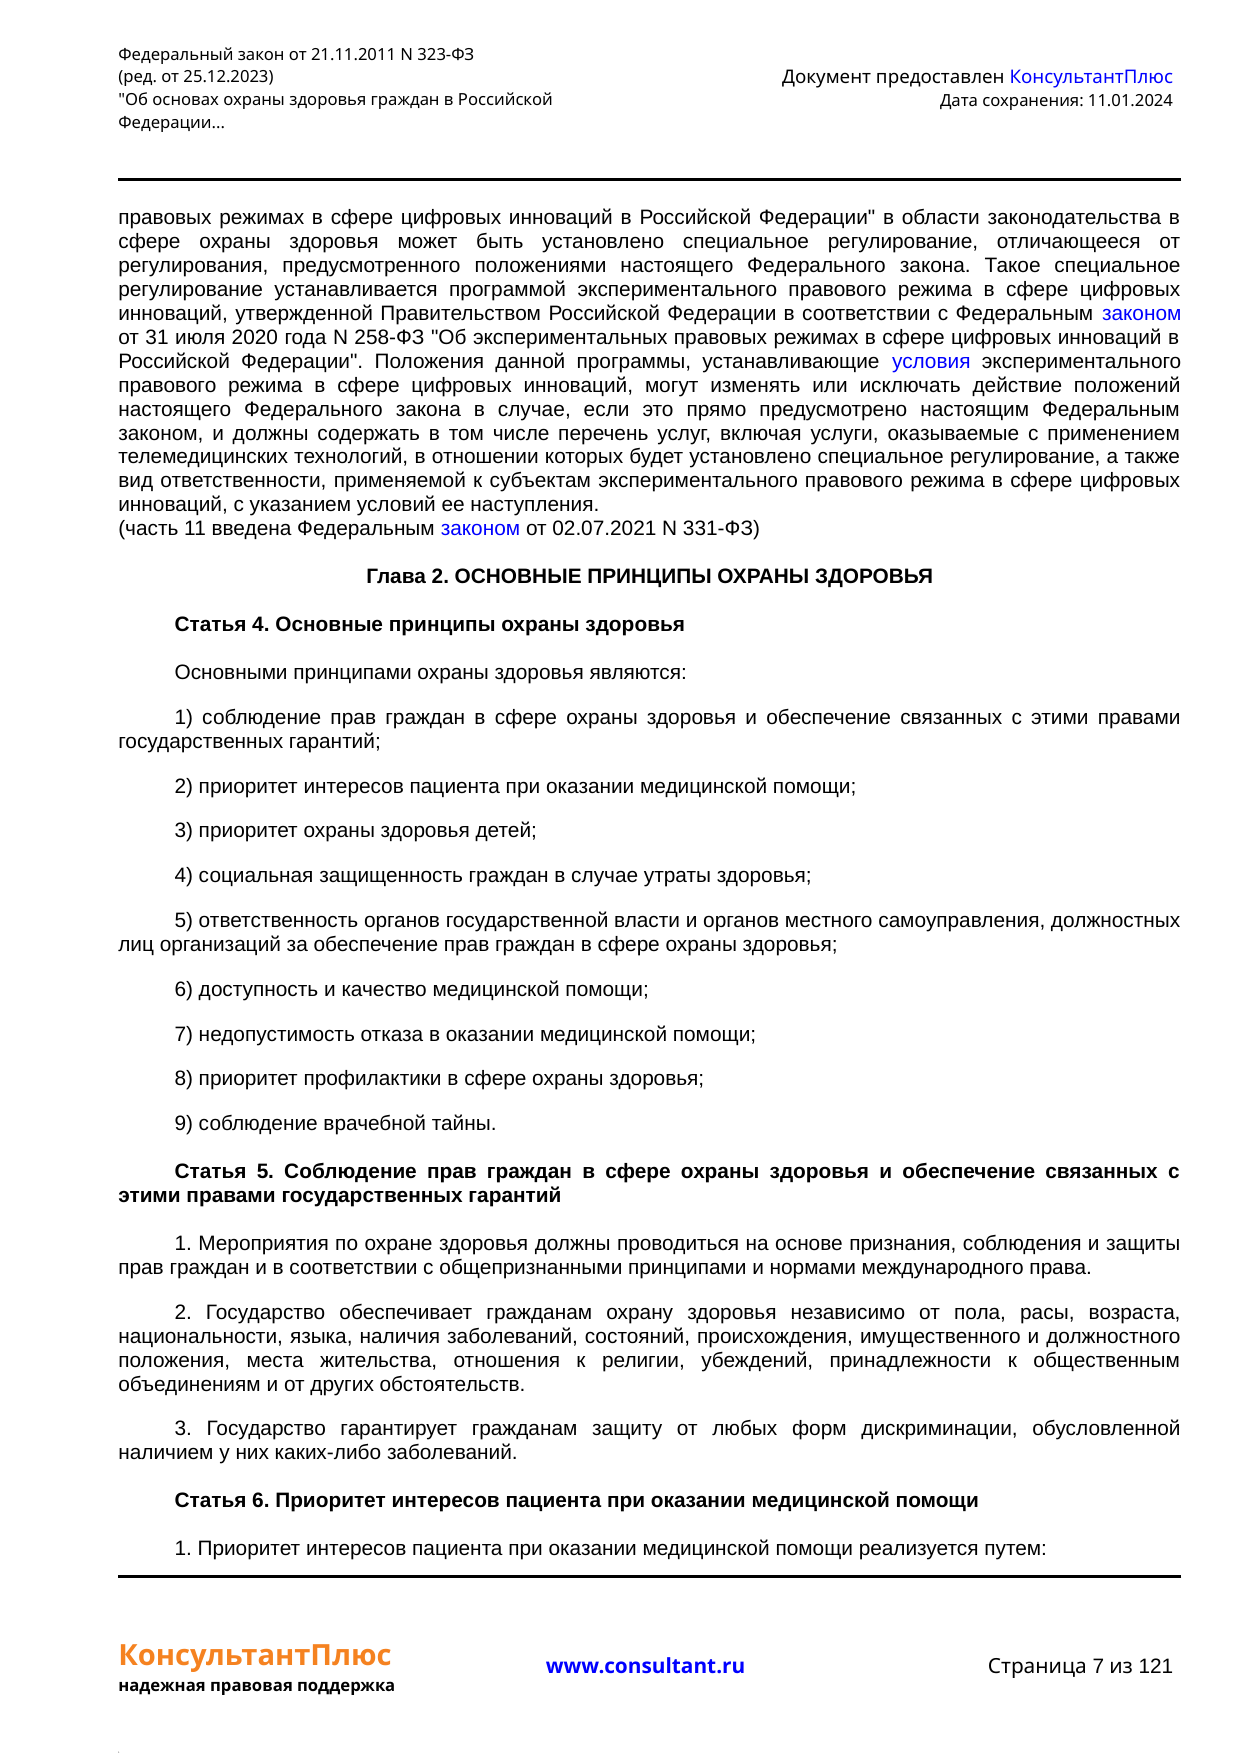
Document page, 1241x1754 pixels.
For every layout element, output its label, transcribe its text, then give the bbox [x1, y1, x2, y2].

text (часть 11 введена Федеральным законом от 02.07.2021 N 331-ФЗ) [118, 516, 1181, 540]
text 3) приоритет охраны здоровья детей; [118, 818, 1181, 842]
text 1) соблюдение прав граждан в сфере охраны здоровья и обеспечение связанных с этими правами государственных гарантий; [118, 705, 1181, 753]
text 3. Государство гарантирует гражданам защиту от любых форм дискриминации, обусловленной наличием у них каких-либо заболеваний. [118, 1416, 1181, 1464]
text 2) приоритет интересов пациента при оказании медицинской помощи; [118, 773, 1181, 797]
text 8) приоритет профилактики в сфере охраны здоровья; [118, 1066, 1181, 1090]
title Статья 6. Приоритет интересов пациента при оказании медицинской помощи [118, 1488, 1181, 1512]
text 7) недопустимость отказа в оказании медицинской помощи; [118, 1021, 1181, 1045]
text 6) доступность и качество медицинской помощи; [118, 977, 1181, 1001]
text 1. Мероприятия по охране здоровья должны проводиться на основе признания, соблюдения и защиты прав граждан и в соответствии с общепризнанными принципами и нормами международного права. [118, 1231, 1181, 1279]
title Статья 5. Соблюдение прав граждан в сфере охраны здоровья и обеспечение связанных с этими правами государственных гарантий [118, 1159, 1181, 1207]
text 4) социальная защищенность граждан в случае утраты здоровья; [118, 863, 1181, 887]
text 2. Государство обеспечивает гражданам охрану здоровья независимо от пола, расы, возраста, национальности, языка, наличия заболеваний, состояний, происхождения, имущественного и должностного положения, места жительства, отношения к религии, убеждений, принадлежности к общественным объединениям и от других обстоятельств. [118, 1299, 1181, 1395]
text Основными принципами охраны здоровья являются: [118, 660, 1181, 684]
title Статья 4. Основные принципы охраны здоровья [118, 612, 1181, 636]
text 9) соблюдение врачебной тайны. [118, 1111, 1181, 1135]
title Глава 2. ОСНОВНЫЕ ПРИНЦИПЫ ОХРАНЫ ЗДОРОВЬЯ [118, 564, 1181, 588]
text 1. Приоритет интересов пациента при оказании медицинской помощи реализуется путем: [118, 1536, 1181, 1560]
text 5) ответственность органов государственной власти и органов местного самоуправления, должностных лиц организаций за обеспечение прав граждан в сфере охраны здоровья; [118, 908, 1181, 956]
